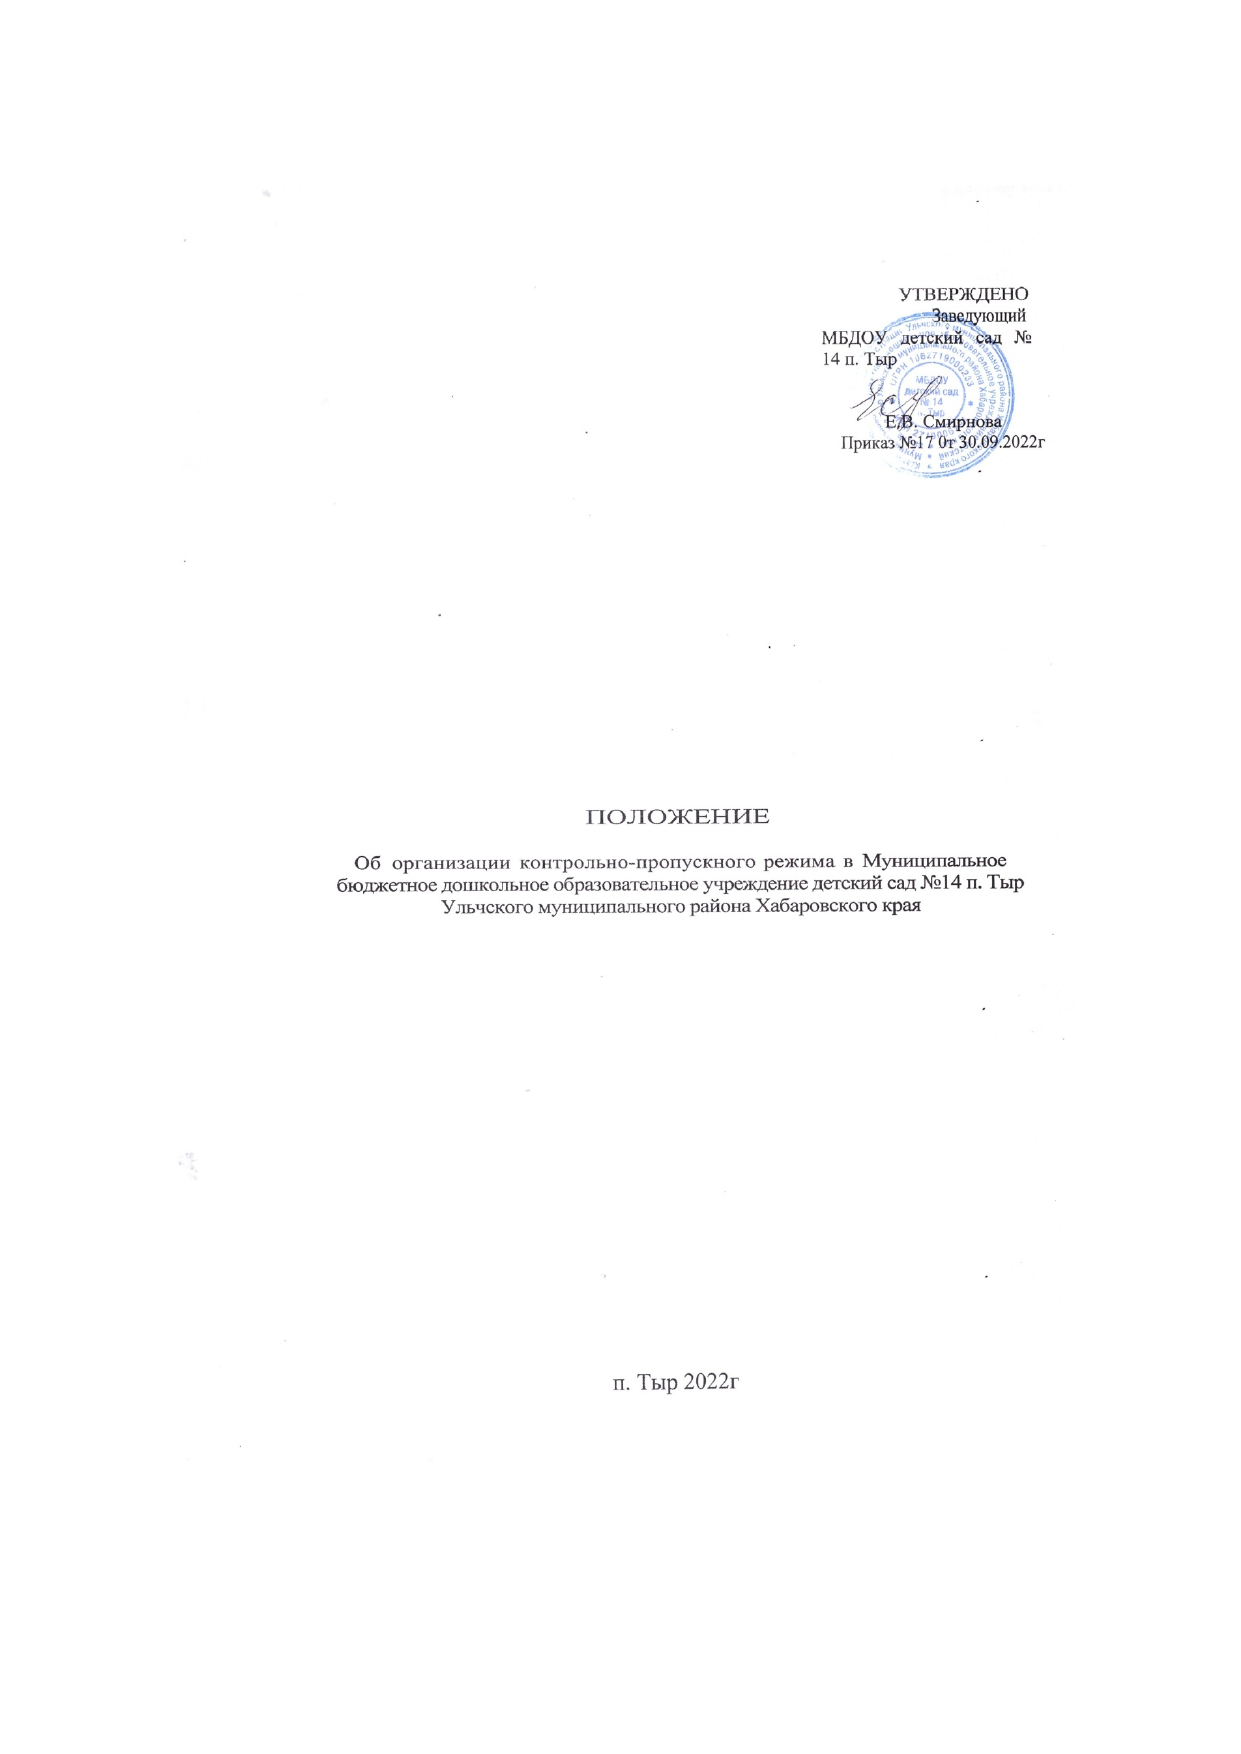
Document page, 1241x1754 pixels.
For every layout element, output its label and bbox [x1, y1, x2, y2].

picture [137, 177, 1082, 1477]
